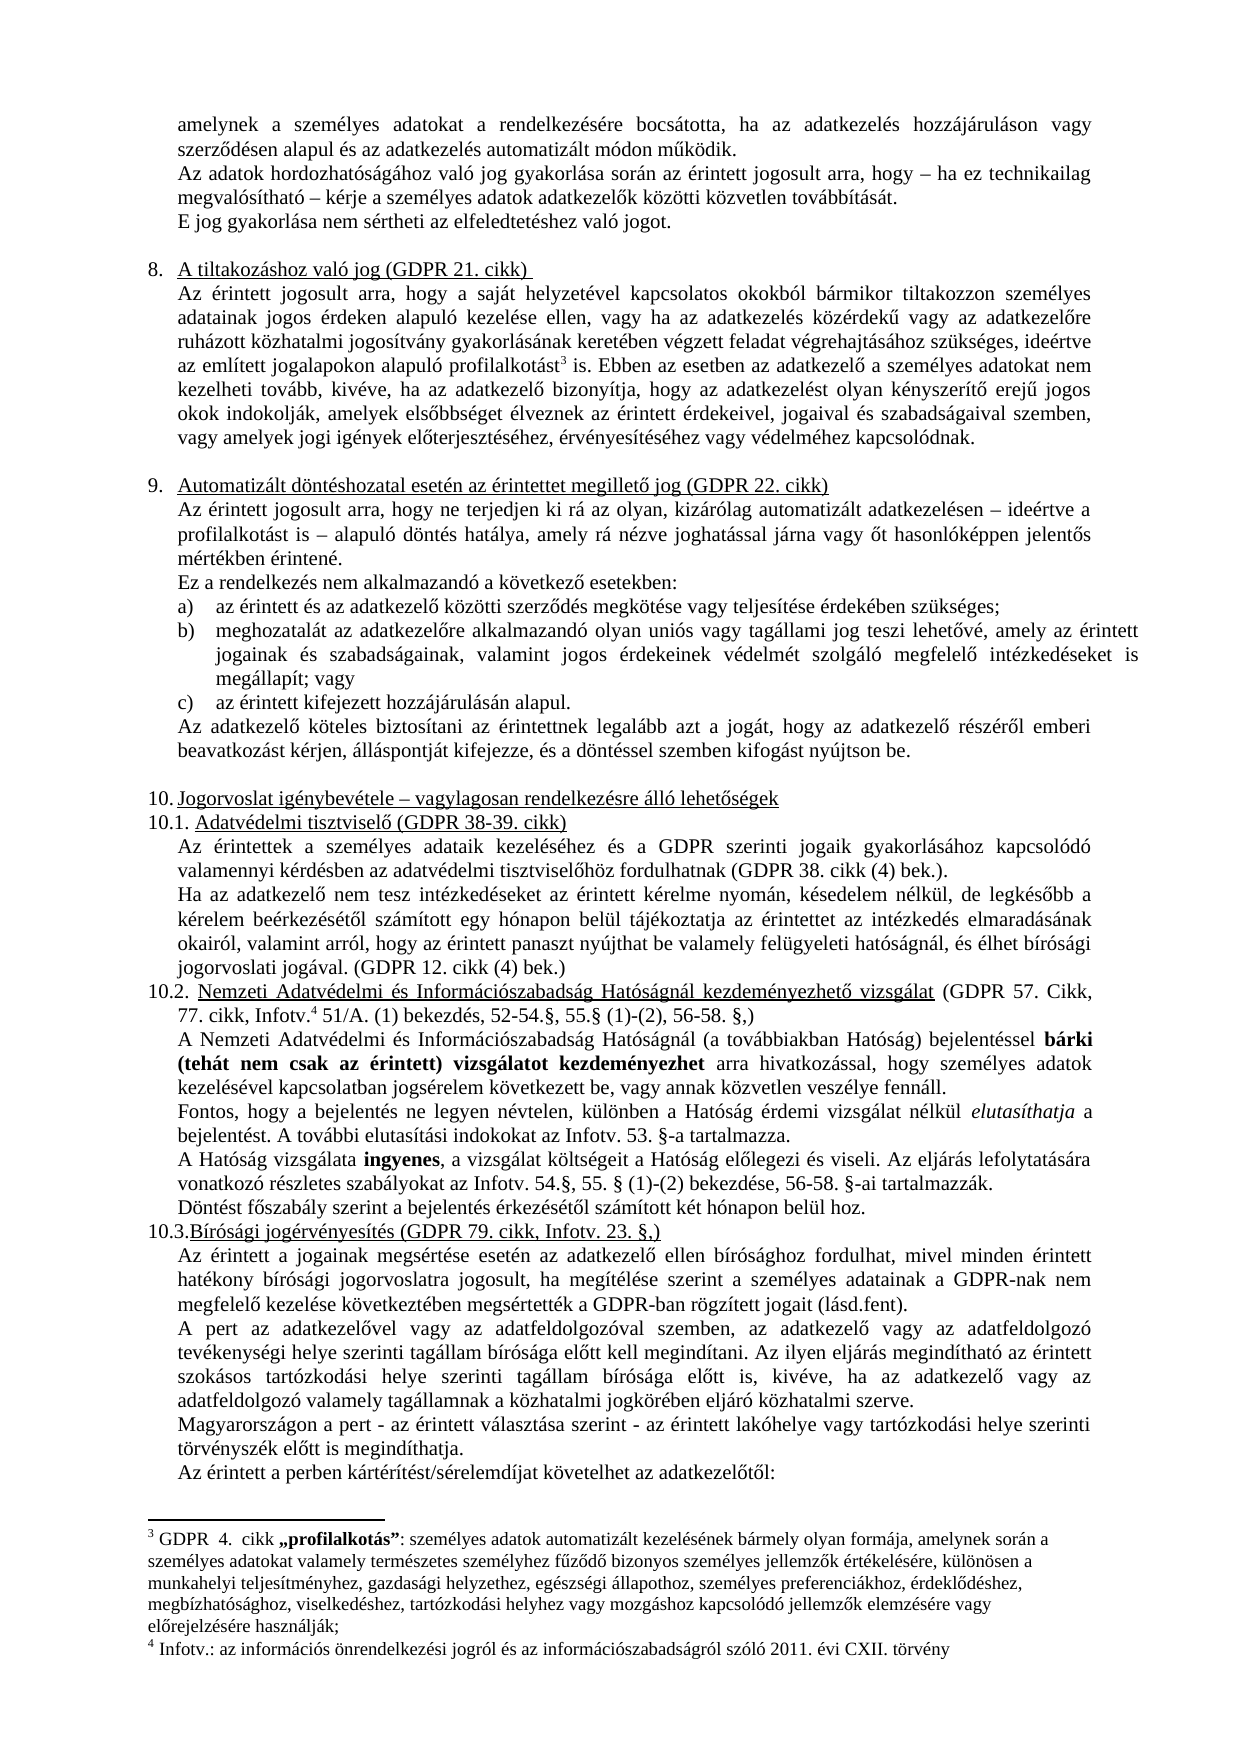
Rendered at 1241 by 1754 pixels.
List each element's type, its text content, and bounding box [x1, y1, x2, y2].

text Ez a rendelkezés nem alkalmazandó a következő esetekben: [177, 569, 1093, 594]
table_cell az érintett kifejezett hozzájárulásán alapul. [216, 690, 1140, 714]
list Jogorvoslat igénybevétele – vagylagosan rendelkezésre álló lehetőségek [148, 786, 1093, 810]
text E jog gyakorlása nem sértheti az elfeledtetéshez való jogot. [177, 209, 1093, 233]
text Az érintett a perben kártérítést/sérelemdíjat követelhet az adatkezelőtől: [177, 1460, 1093, 1484]
text Ha az adatkezelő nem tesz intézkedéseket az érintett kérelme nyomán, késedelem nélkül, de legkésőbb a kérelem beérkezésétől számított egy hónapon belül tájékoztatja az érintettet az intézkedés elmaradásának okairól, valamint arról, hogy az érintett panaszt nyújthat be valamely felügyeleti hatóságnál, és élhet bírósági jogorvoslati jogával. (GDPR 12. cikk (4) bek.) [177, 882, 1093, 979]
text Döntést főszabály szerint a bejelentés érkezésétől számított két hónapon belül hoz. [177, 1195, 1093, 1219]
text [177, 112, 1093, 161]
text Az érintettek a személyes adataik kezeléséhez és a GDPR szerinti jogaik gyakorlásához kapcsolódó valamennyi kérdésben az adatvédelmi tisztviselőhöz fordulhatnak (GDPR 38. cikk (4) bek.). [177, 834, 1093, 882]
table_header az érintett és az adatkezelő közötti szerződés megkötése vagy teljesítése érdekében szükséges; [216, 594, 1140, 618]
list Automatizált döntéshozatal esetén az érintettet megillető jog (GDPR 22. cikk) [148, 473, 1093, 497]
table_cell b) [177, 618, 216, 690]
table_cell c) [177, 690, 216, 714]
text Az érintett a jogainak megsértése esetén az adatkezelő ellen bírósághoz fordulhat, mivel minden érintett hatékony bírósági jogorvoslatra jogosult, ha megítélése szerint a személyes adatainak a GDPR-nak nem megfelelő kezelése következtében megsértették a GDPR-ban rögzített jogait (lásd.fent). [177, 1243, 1093, 1316]
text 10.3.Bírósági jogérvényesítés (GDPR 79. cikk, Infotv. 23. §,) [148, 1219, 1093, 1243]
text Fontos, hogy a bejelentés ne legyen névtelen, különben a Hatóság érdemi vizsgálat nélkül elutasíthatja a bejelentést. A további elutasítási indokokat az Infotv. 53. §-a tartalmazza. [177, 1099, 1093, 1147]
table_cell meghozatalát az adatkezelőre alkalmazandó olyan uniós vagy tagállami jog teszi lehetővé, amely az érintett jogainak és szabadságainak, valamint jogos érdekeinek védelmét szolgáló megfelelő intézkedéseket is megállapít; vagy [216, 618, 1140, 690]
text Az adatkezelő köteles biztosítani az érintettnek legalább azt a jogát, hogy az adatkezelő részéről emberi beavatkozást kérjen, álláspontját kifejezze, és a döntéssel szemben kifogást nyújtson be. [177, 714, 1093, 762]
text Magyarországon a pert - az érintett választása szerint - az érintett lakóhelye vagy tartózkodási helye szerinti törvényszék előtt is megindíthatja. [177, 1412, 1093, 1460]
text 10.1. Adatvédelmi tisztviselő (GDPR 38-39. cikk) [148, 810, 1093, 834]
text 10.2. Nemzeti Adatvédelmi és Információszabadság Hatóságnál kezdeményezhető vizsgálat (GDPR 57. Cikk, 77. cikk, Infotv. 51/A. (1) bekezdés, 52-54.§, 55.§ (1)-(2), 56-58. §,) [148, 979, 1093, 1027]
text Az érintett jogosult arra, hogy a saját helyzetével kapcsolatos okokból bármikor tiltakozzon személyes adatainak jogos érdeken alapuló kezelése ellen, vagy ha az adatkezelés közérdekű vagy az adatkezelőre ruházott közhatalmi jogosítvány gyakorlásának keretében végzett feladat végrehajtásához szükséges, ideértve az említett jogalapokon alapuló profilalkotást is. Ebben az esetben az adatkezelő a személyes adatokat nem kezelheti tovább, kivéve, ha az adatkezelő bizonyítja, hogy az adatkezelést olyan kényszerítő erejű jogos okok indokolják, amelyek elsőbbséget élveznek az érintett érdekeivel, jogaival és szabadságaival szemben, vagy amelyek jogi igények előterjesztéséhez, érvényesítéséhez vagy védelméhez kapcsolódnak. [177, 281, 1093, 449]
text Az adatok hordozhatóságához való jog gyakorlása során az érintett jogosult arra, hogy – ha ez technikailag megvalósítható – kérje a személyes adatok adatkezelők közötti közvetlen továbbítását. [177, 161, 1093, 209]
text A Hatóság vizsgálata ingyenes, a vizsgálat költségeit a Hatóság előlegezi és viseli. Az eljárás lefolytatására vonatkozó részletes szabályokat az Infotv. 54.§, 55. § (1)-(2) bekezdése, 56-58. §-ai tartalmazzák. [177, 1147, 1093, 1195]
text A Nemzeti Adatvédelmi és Információszabadság Hatóságnál (a továbbiakban Hatóság) bejelentéssel bárki (tehát nem csak az érintett) vizsgálatot kezdeményezhet arra hivatkozással, hogy személyes adatok kezelésével kapcsolatban jogsérelem következett be, vagy annak közvetlen veszélye fennáll. [177, 1027, 1093, 1099]
text A pert az adatkezelővel vagy az adatfeldolgozóval szemben, az adatkezelő vagy az adatfeldolgozó tevékenységi helye szerinti tagállam bírósága előtt kell megindítani. Az ilyen eljárás megindítható az érintett szokásos tartózkodási helye szerinti tagállam bírósága előtt is, kivéve, ha az adatkezelő vagy az adatfeldolgozó valamely tagállamnak a közhatalmi jogkörében eljáró közhatalmi szerve. [177, 1316, 1093, 1412]
text Az érintett jogosult arra, hogy ne terjedjen ki rá az olyan, kizárólag automatizált adatkezelésen – ideértve a profilalkotást is – alapuló döntés hatálya, amely rá nézve joghatással járna vagy őt hasonlóképpen jelentős mértékben érintené. [177, 497, 1093, 569]
list A tiltakozáshoz való jog (GDPR 21. cikk) [148, 257, 1093, 281]
table_header a) [177, 594, 216, 618]
